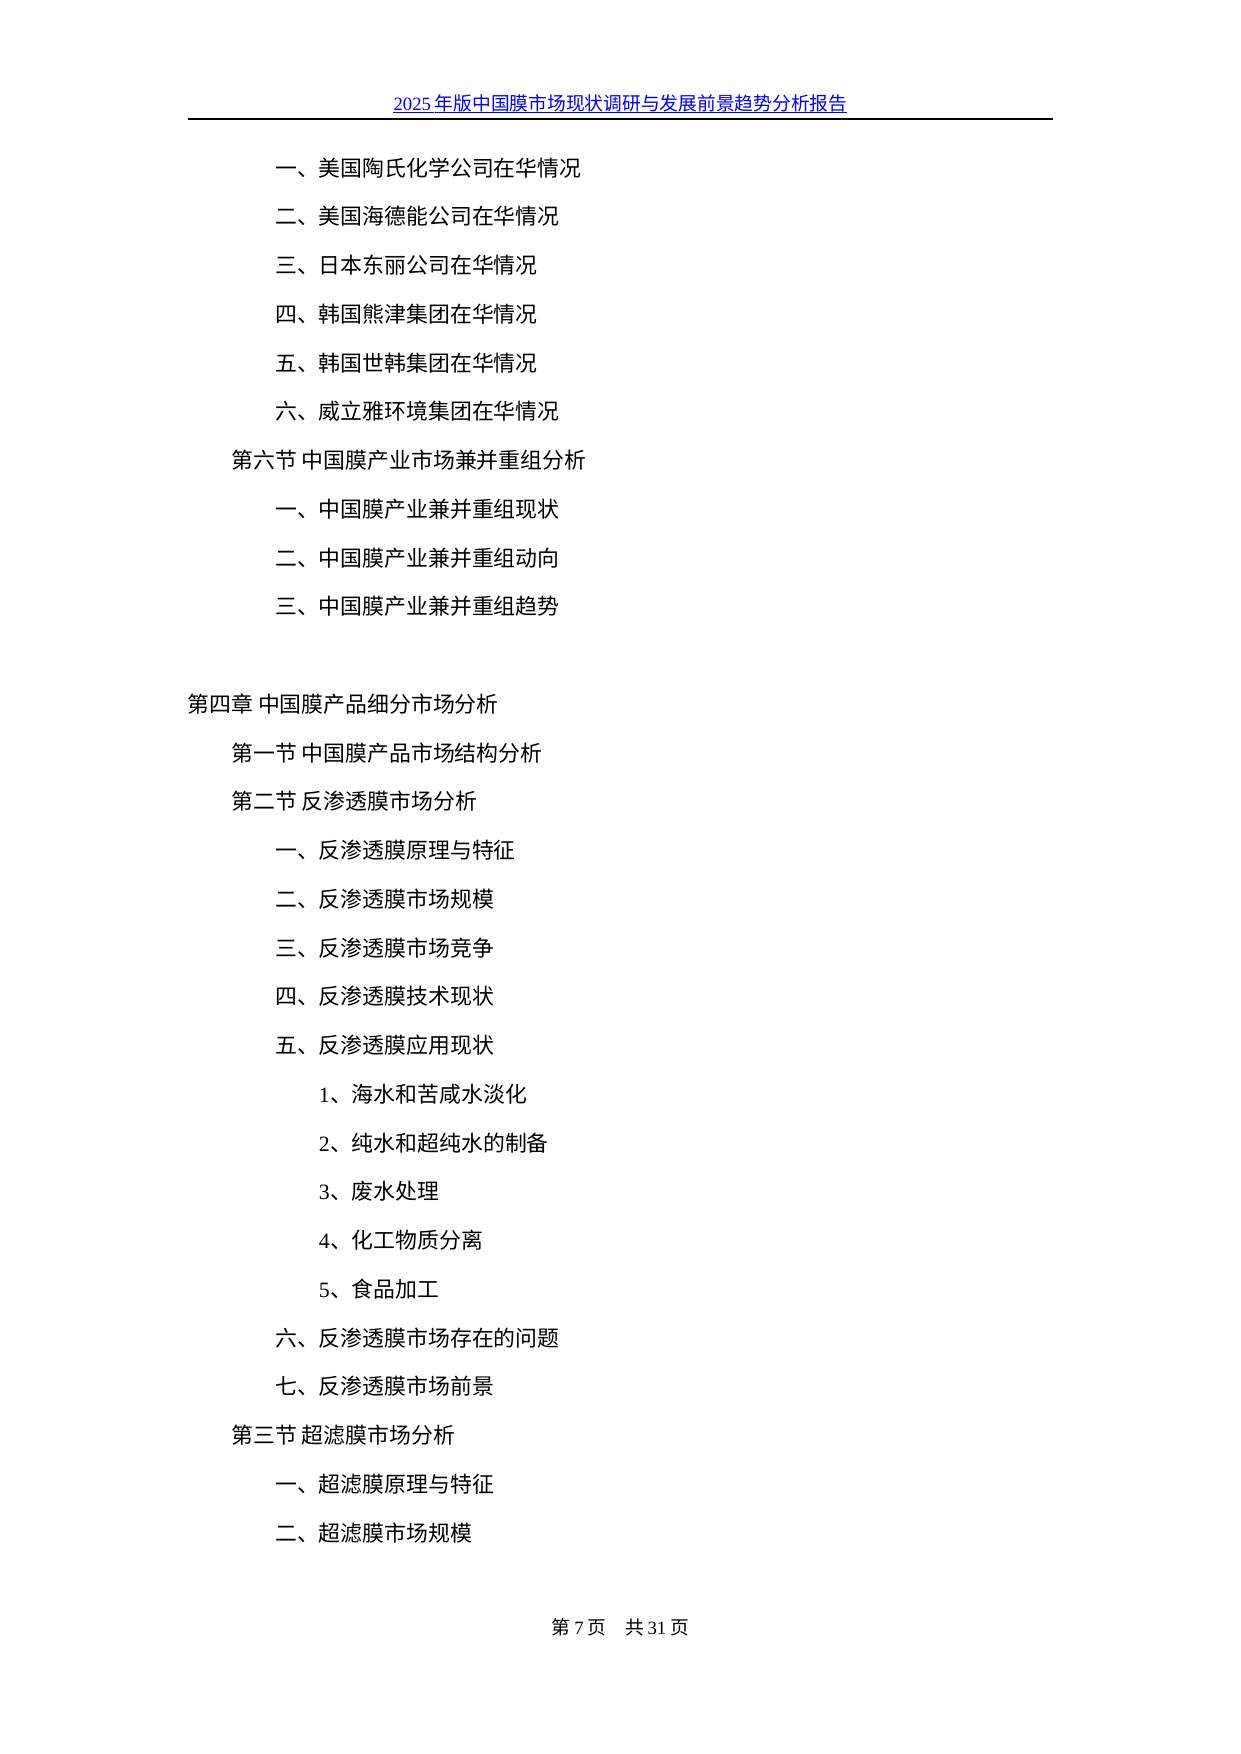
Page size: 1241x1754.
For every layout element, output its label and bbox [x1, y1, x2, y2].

text [187, 150, 1053, 1548]
